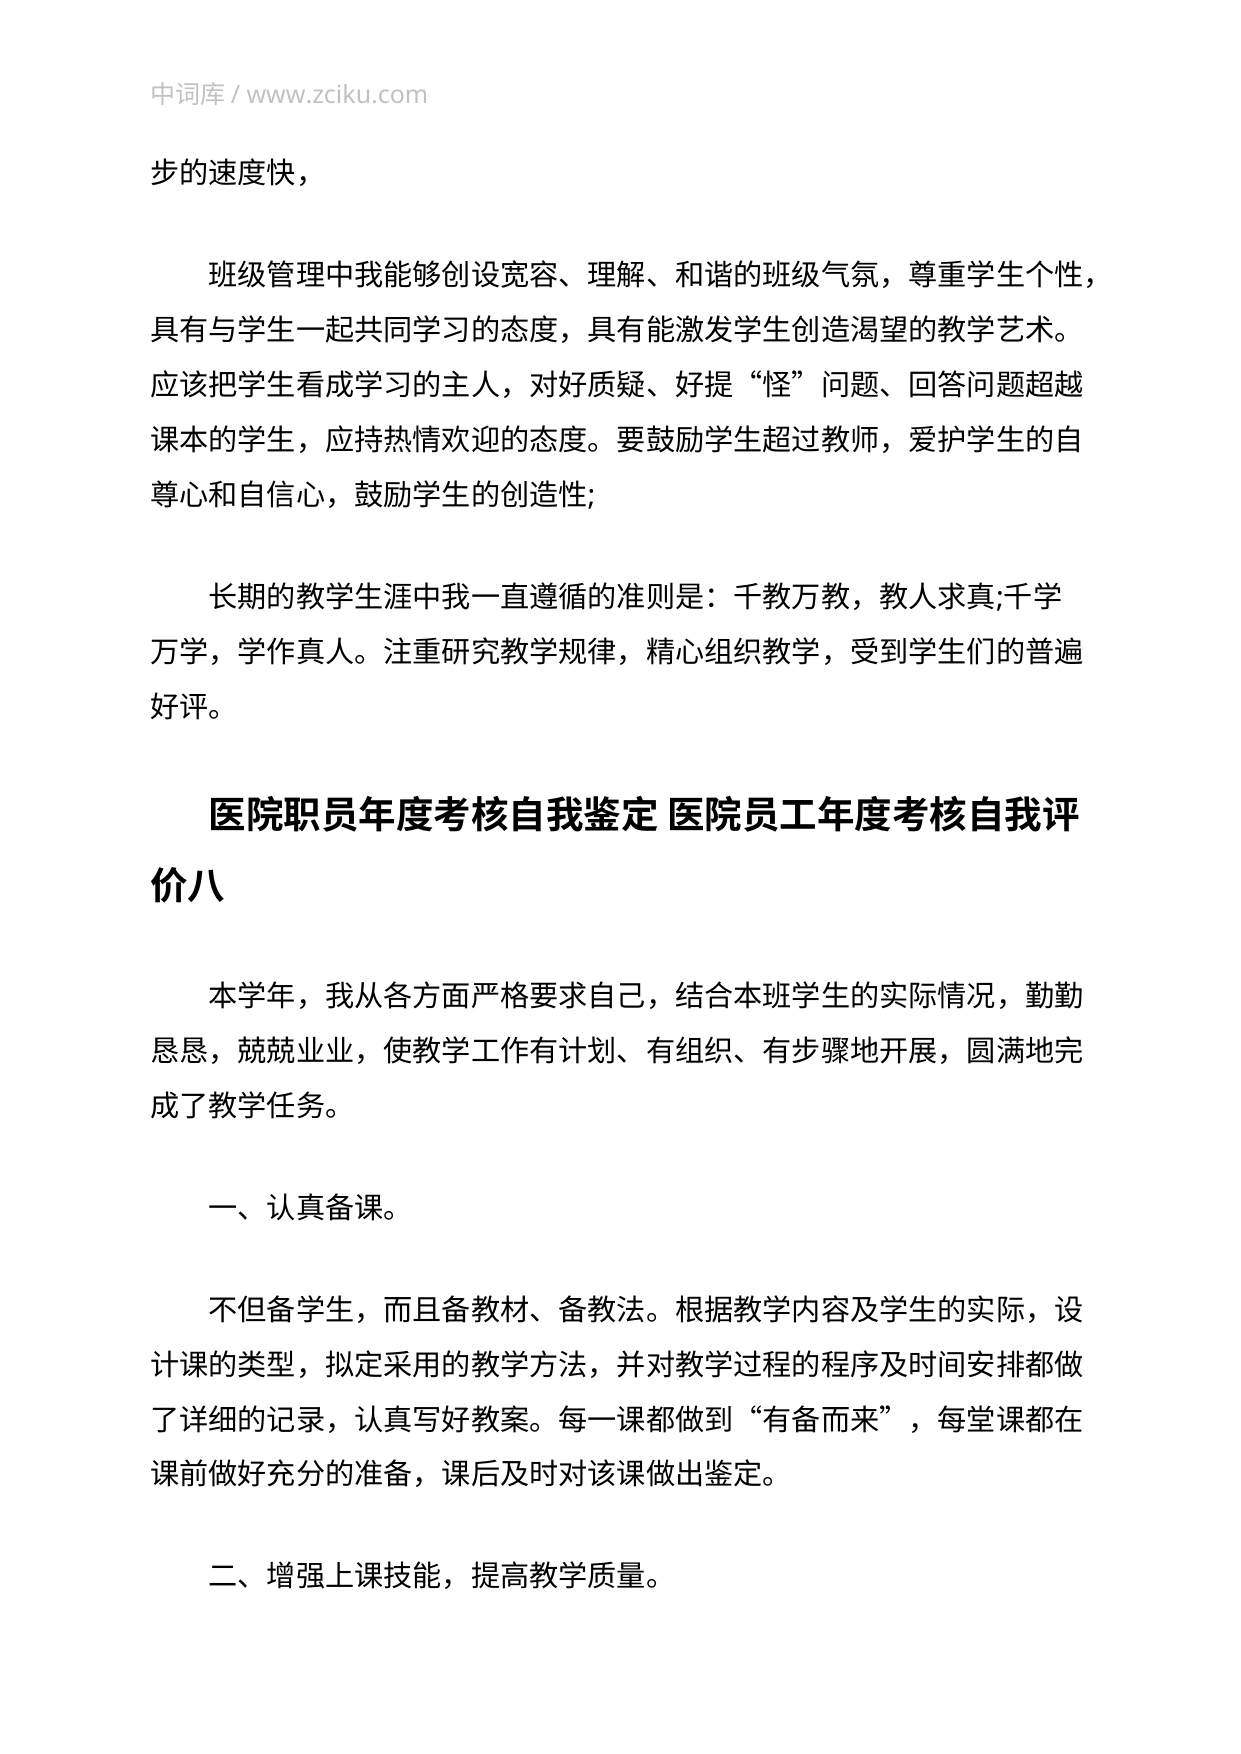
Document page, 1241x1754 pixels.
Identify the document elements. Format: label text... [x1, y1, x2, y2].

text 一、认真备课。 [150, 1184, 1090, 1227]
text 长期的教学生涯中我一直遵循的准则是：千教万教，教人求真;千学万学，学作真人。注重研究教学规律，精心组织教学，受到学生们的普遍好评。 [150, 573, 1090, 726]
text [150, 150, 1090, 192]
text 班级管理中我能够创设宽容、理解、和谐的班级气氛，尊重学生个性，具有与学生一起共同学习的态度，具有能激发学生创造渴望的教学艺术。应该把学生看成学习的主人，对好质疑、好提“怪”问题、回答问题超越课本的学生，应持热情欢迎的态度。要鼓励学生超过教师，爱护学生的自尊心和自信心，鼓励学生的创造性; [150, 252, 1090, 514]
text 医院职员年度考核自我鉴定 医院员工年度考核自我评价八 [150, 785, 1090, 910]
text 不但备学生，而且备教材、备教法。根据教学内容及学生的实际，设计课的类型，拟定采用的教学方法，并对教学过程的程序及时间安排都做了详细的记录，认真写好教案。每一课都做到“有备而来”，每堂课都在课前做好充分的准备，课后及时对该课做出鉴定。 [150, 1286, 1090, 1493]
text 本学年，我从各方面严格要求自己，结合本班学生的实际情况，勤勤恳恳，兢兢业业，使教学工作有计划、有组织、有步骤地开展，圆满地完成了教学任务。 [150, 973, 1090, 1125]
text 二、增强上课技能，提高教学质量。 [150, 1553, 1090, 1595]
